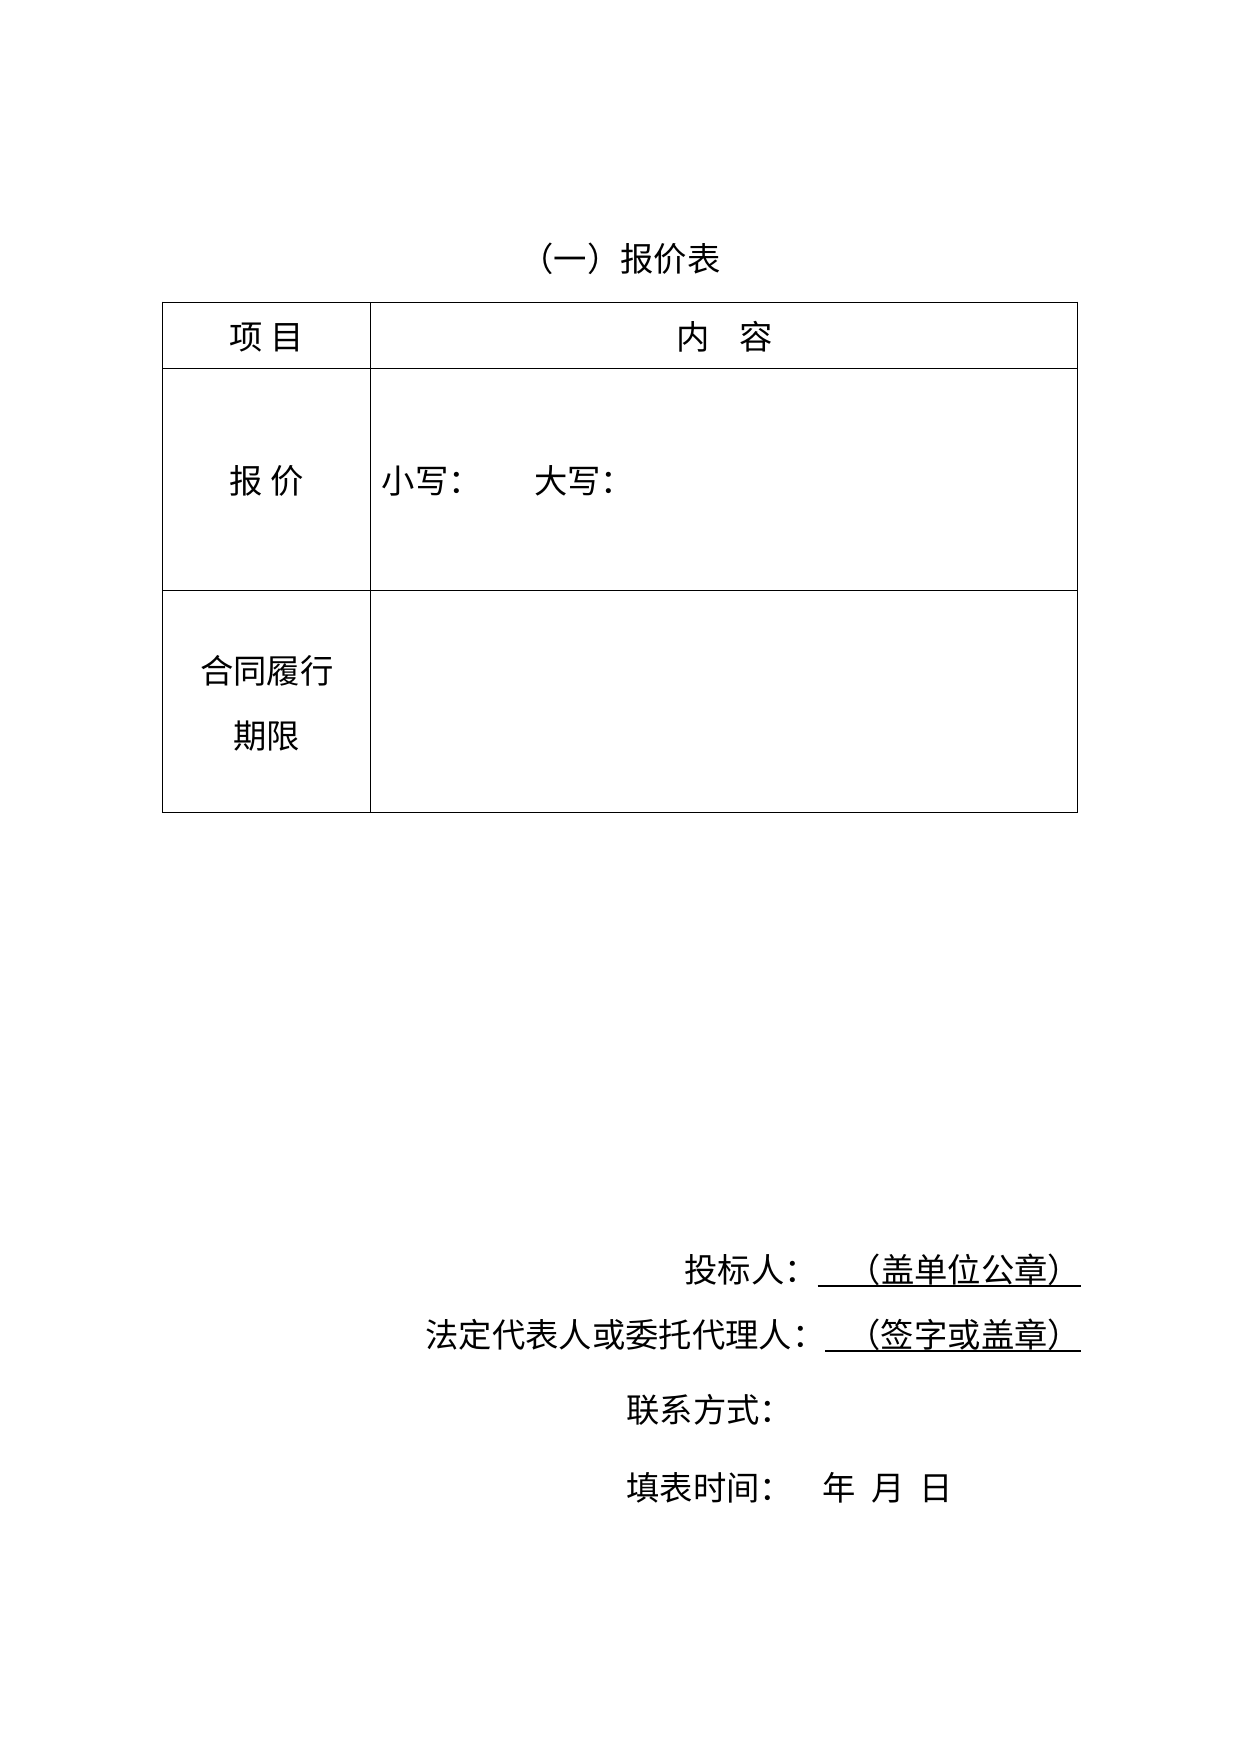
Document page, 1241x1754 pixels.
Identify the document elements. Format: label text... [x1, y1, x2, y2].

text 填表时间： 年 月 日 [159, 1453, 1081, 1518]
text 投标人： （盖单位公章） [159, 1235, 1081, 1300]
table_cell 小写： 大写： [371, 369, 1077, 590]
text （一）报价表 [159, 224, 1081, 289]
table_header 项 目 [163, 303, 370, 368]
table_cell [371, 591, 1077, 812]
text 法定代表人或委托代理人： （签字或盖章） [159, 1300, 1081, 1365]
table_cell 报 价 [163, 369, 370, 590]
text 联系方式： [159, 1376, 1081, 1441]
table_cell 合同履行 期限 [163, 591, 370, 812]
table_header 内 容 [371, 303, 1077, 368]
